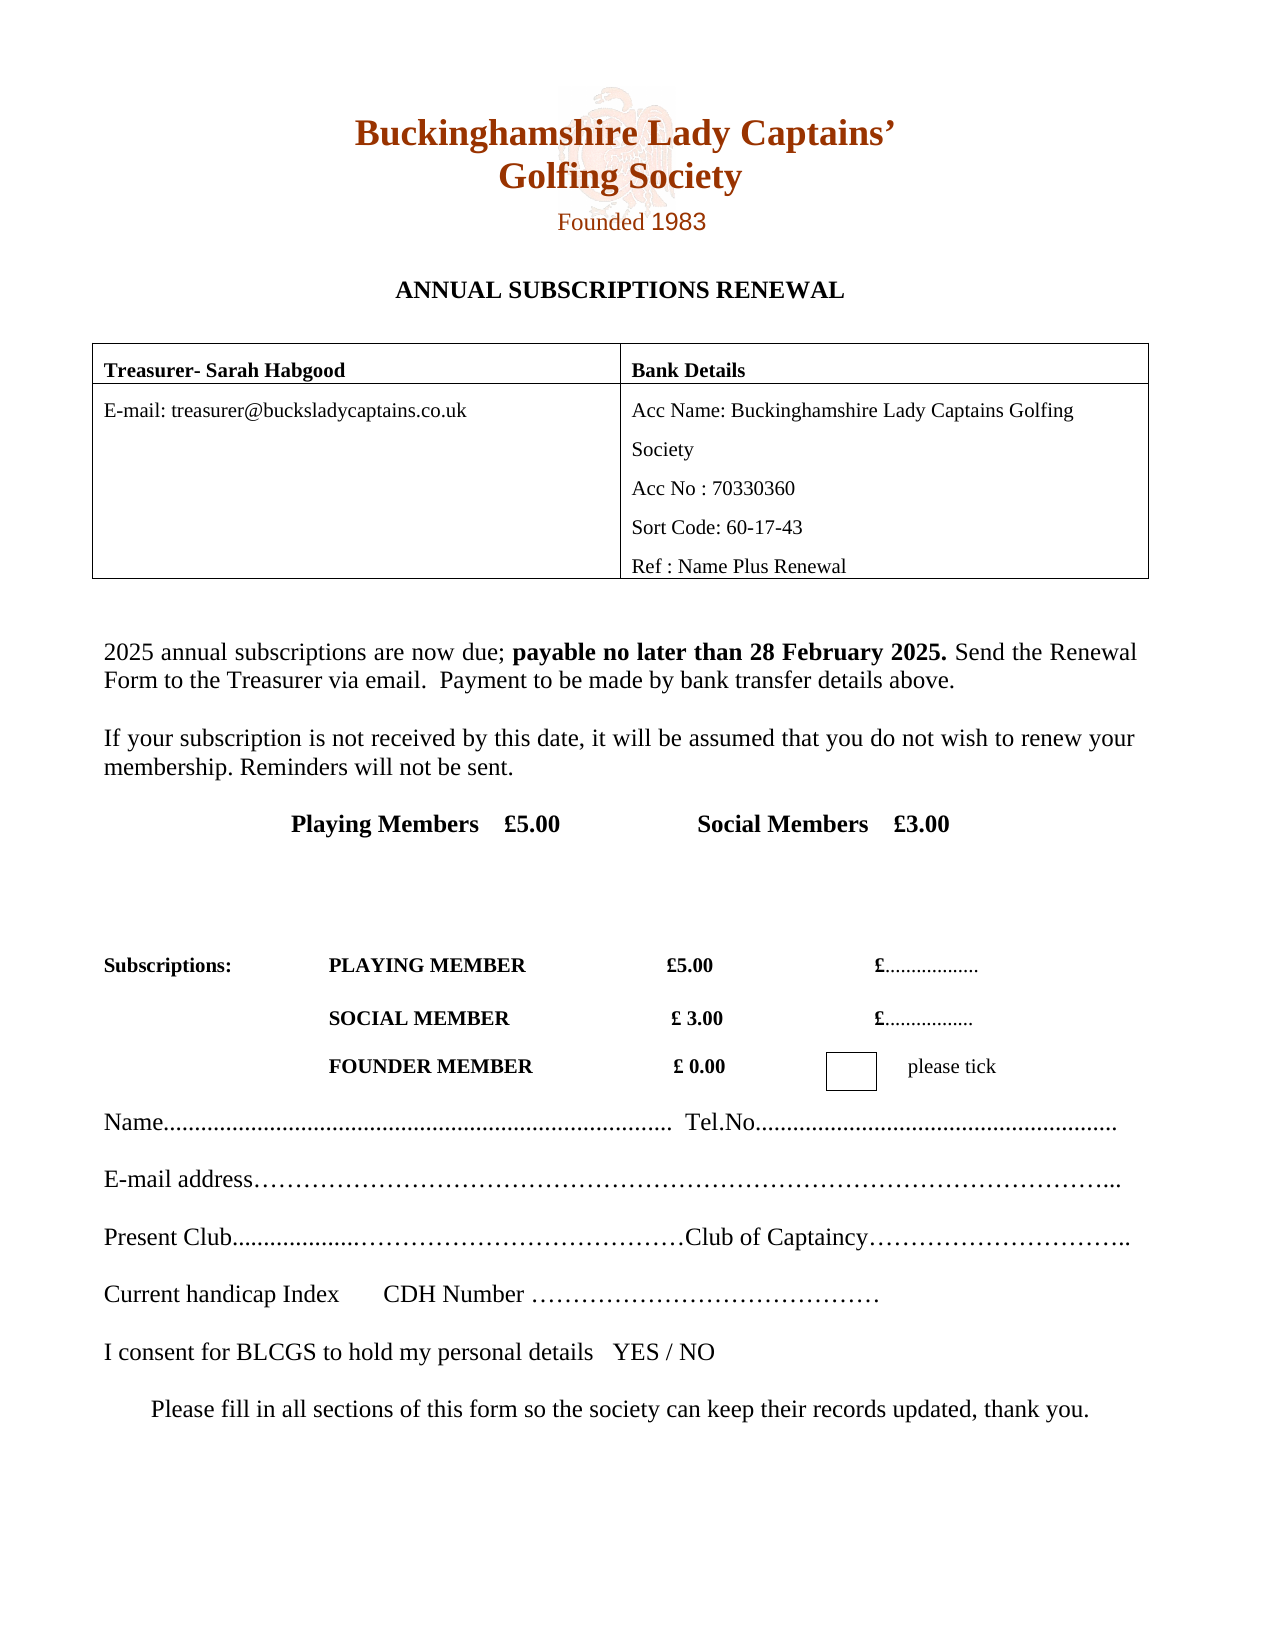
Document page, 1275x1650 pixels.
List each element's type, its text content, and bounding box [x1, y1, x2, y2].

text If your subscription is not received by this date, it will be assumed that you do not wish to renew your membership. Reminders will not be sent. [103, 723, 1137, 781]
text Current handicap Index CDH Number …………………………………… [103, 1279, 1137, 1308]
table_header Treasurer- Sarah Habgood [93, 344, 620, 382]
text ANNUAL SUBSCRIPTIONS RENEWAL [103, 275, 1137, 303]
table_cell E-mail: treasurer@bucksladycaptains.co.uk [93, 384, 620, 578]
text Buckinghamshire Lady Captains’ [103, 111, 1137, 154]
text FOUNDER MEMBER £ 0.00 please tick [877, 1054, 1137, 1078]
text E-mail address…………………………………………………………………………………………... [103, 1164, 1137, 1193]
text Golfing Society [103, 154, 1137, 197]
table_header Bank Details [621, 344, 1148, 382]
text Please fill in all sections of this form so the society can keep their records updated, thank you. [103, 1394, 1137, 1423]
text Playing Members £5.00 Social Members £3.00 [103, 809, 1137, 838]
text 2025 annual subscriptions are now due; payable no later than 28 February 2025. Send the Renewal Form to the Treasurer via email. Payment to be made by bank transfer details above. [103, 637, 1137, 694]
table_cell Acc Name: Buckinghamshire Lady Captains Golfing Society Acc No : 70330360 Sort Code: 60-17-43 Ref : Name Plus Renewal [621, 384, 1148, 578]
text Subscriptions: PLAYING MEMBER £5.00 £.................. [103, 953, 1137, 977]
text Name .... Tel.No.......................................................... [103, 1107, 1137, 1136]
text I consent for BLCGS to hold my personal details YES / NO [103, 1337, 1137, 1366]
text Founded 1983 [103, 197, 1137, 236]
text Present Club... …………………………………Club of Captaincy………………………….. [103, 1222, 1137, 1251]
text SOCIAL MEMBER £ 3.00 £................. [253, 1006, 1137, 1030]
text FOUNDER MEMBER £ 0.00 please tick [253, 1054, 826, 1078]
